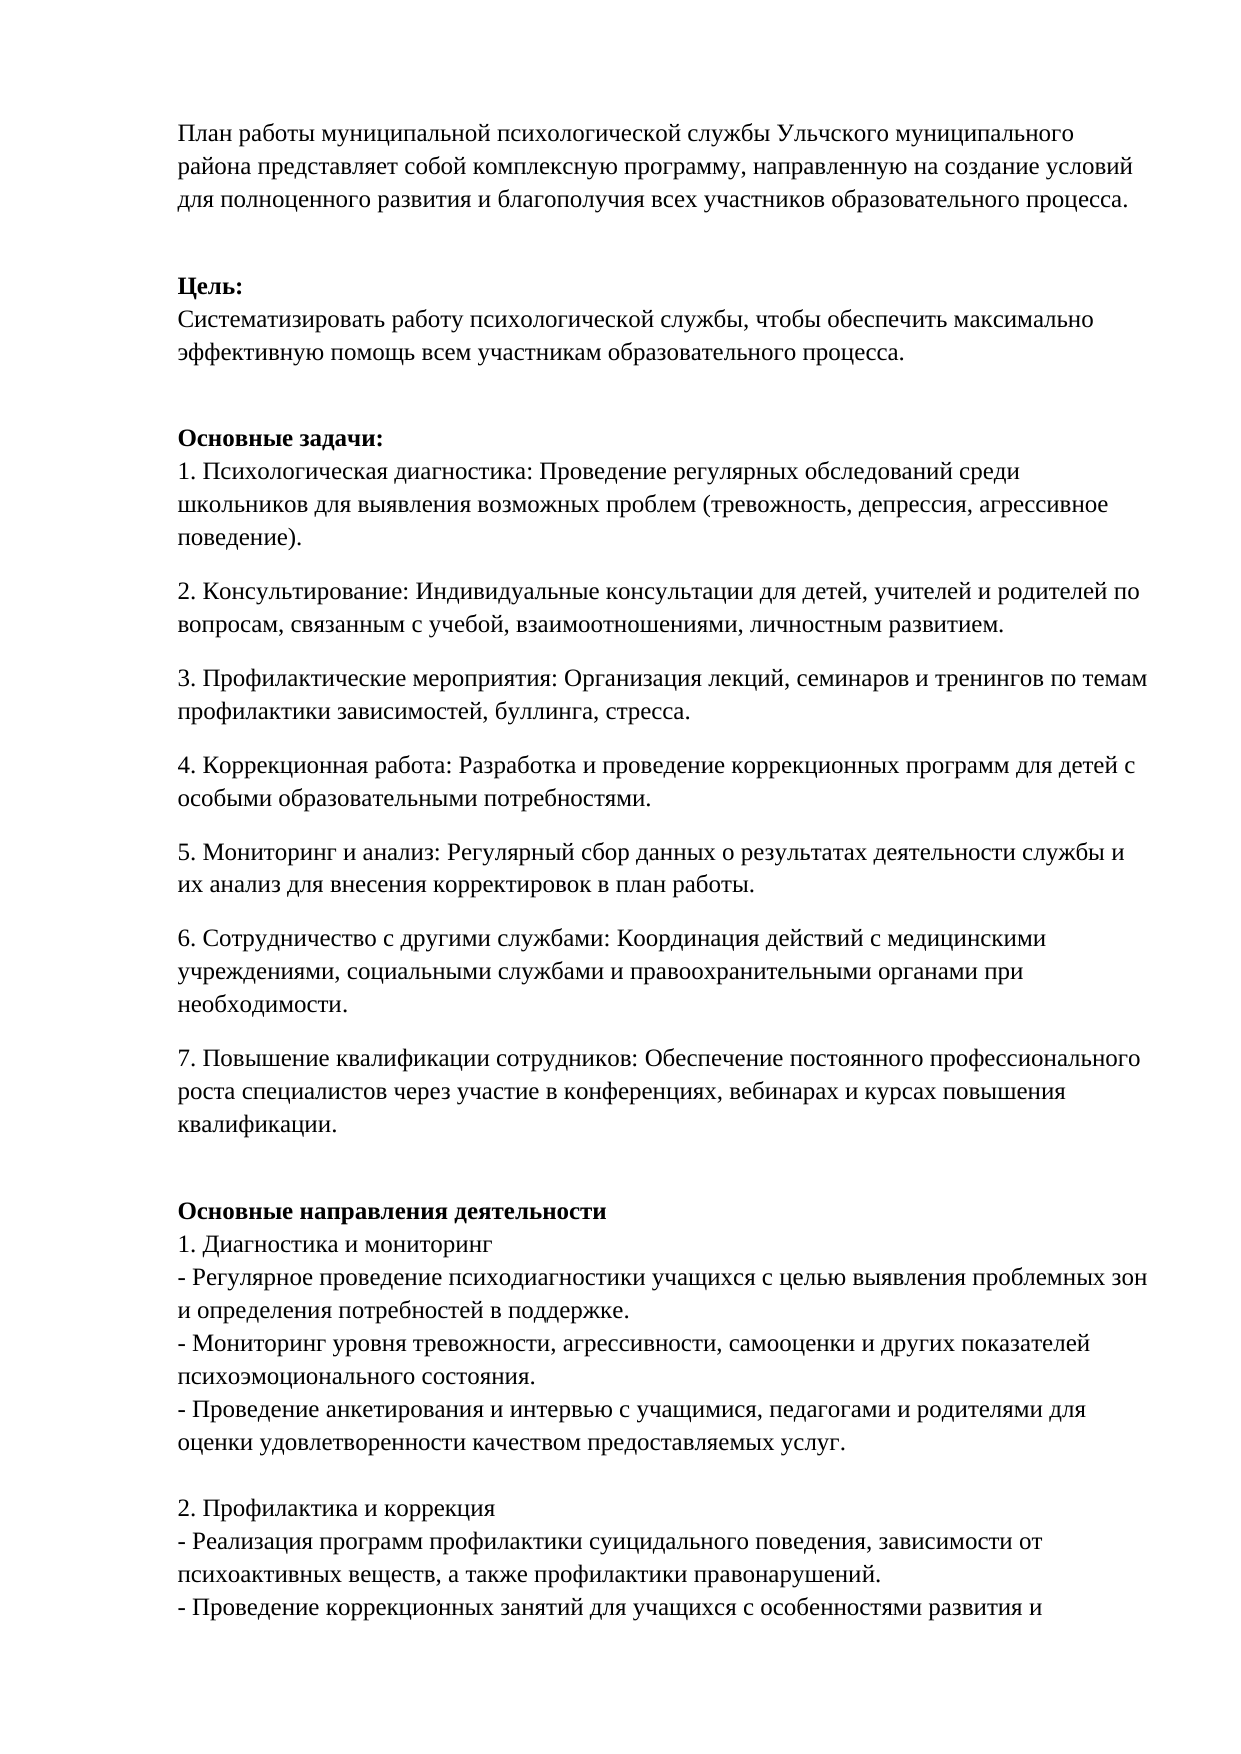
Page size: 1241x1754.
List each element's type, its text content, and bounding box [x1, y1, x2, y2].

text 7. Повышение квалификации сотрудников: Обеспечение постоянного профессионального роста специалистов через участие в конференциях, вебинарах и курсах повышения квалификации. [177, 1043, 1152, 1138]
text Основные задачи: 1. Психологическая диагностика: Проведение регулярных обследований среди школьников для выявления возможных проблем (тревожность, депрессия, агрессивное поведение). [177, 423, 1152, 551]
text 5. Мониторинг и анализ: Регулярный сбор данных о результатах деятельности службы и их анализ для внесения корректировок в план работы. [177, 837, 1152, 898]
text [177, 1163, 1152, 1621]
text 2. Консультирование: Индивидуальные консультации для детей, учителей и родителей по вопросам, связанным с учебой, взаимоотношениями, личностным развитием. [177, 576, 1152, 638]
text Цель: Систематизировать работу психологической службы, чтобы обеспечить максимально эффективную помощь всем участникам образовательного процесса. [177, 238, 1152, 398]
text 6. Сотрудничество с другими службами: Координация действий с медицинскими учреждениями, социальными службами и правоохранительными органами при необходимости. [177, 923, 1152, 1018]
text План работы муниципальной психологической службы Ульчского муниципального района представляет собой комплексную программу, направленную на создание условий для полноценного развития и благополучия всех участников образовательного процесса. [177, 118, 1152, 213]
text 4. Коррекционная работа: Разработка и проведение коррекционных программ для детей с особыми образовательными потребностями. [177, 750, 1152, 811]
text 3. Профилактические мероприятия: Организация лекций, семинаров и тренингов по темам профилактики зависимостей, буллинга, стресса. [177, 663, 1152, 724]
